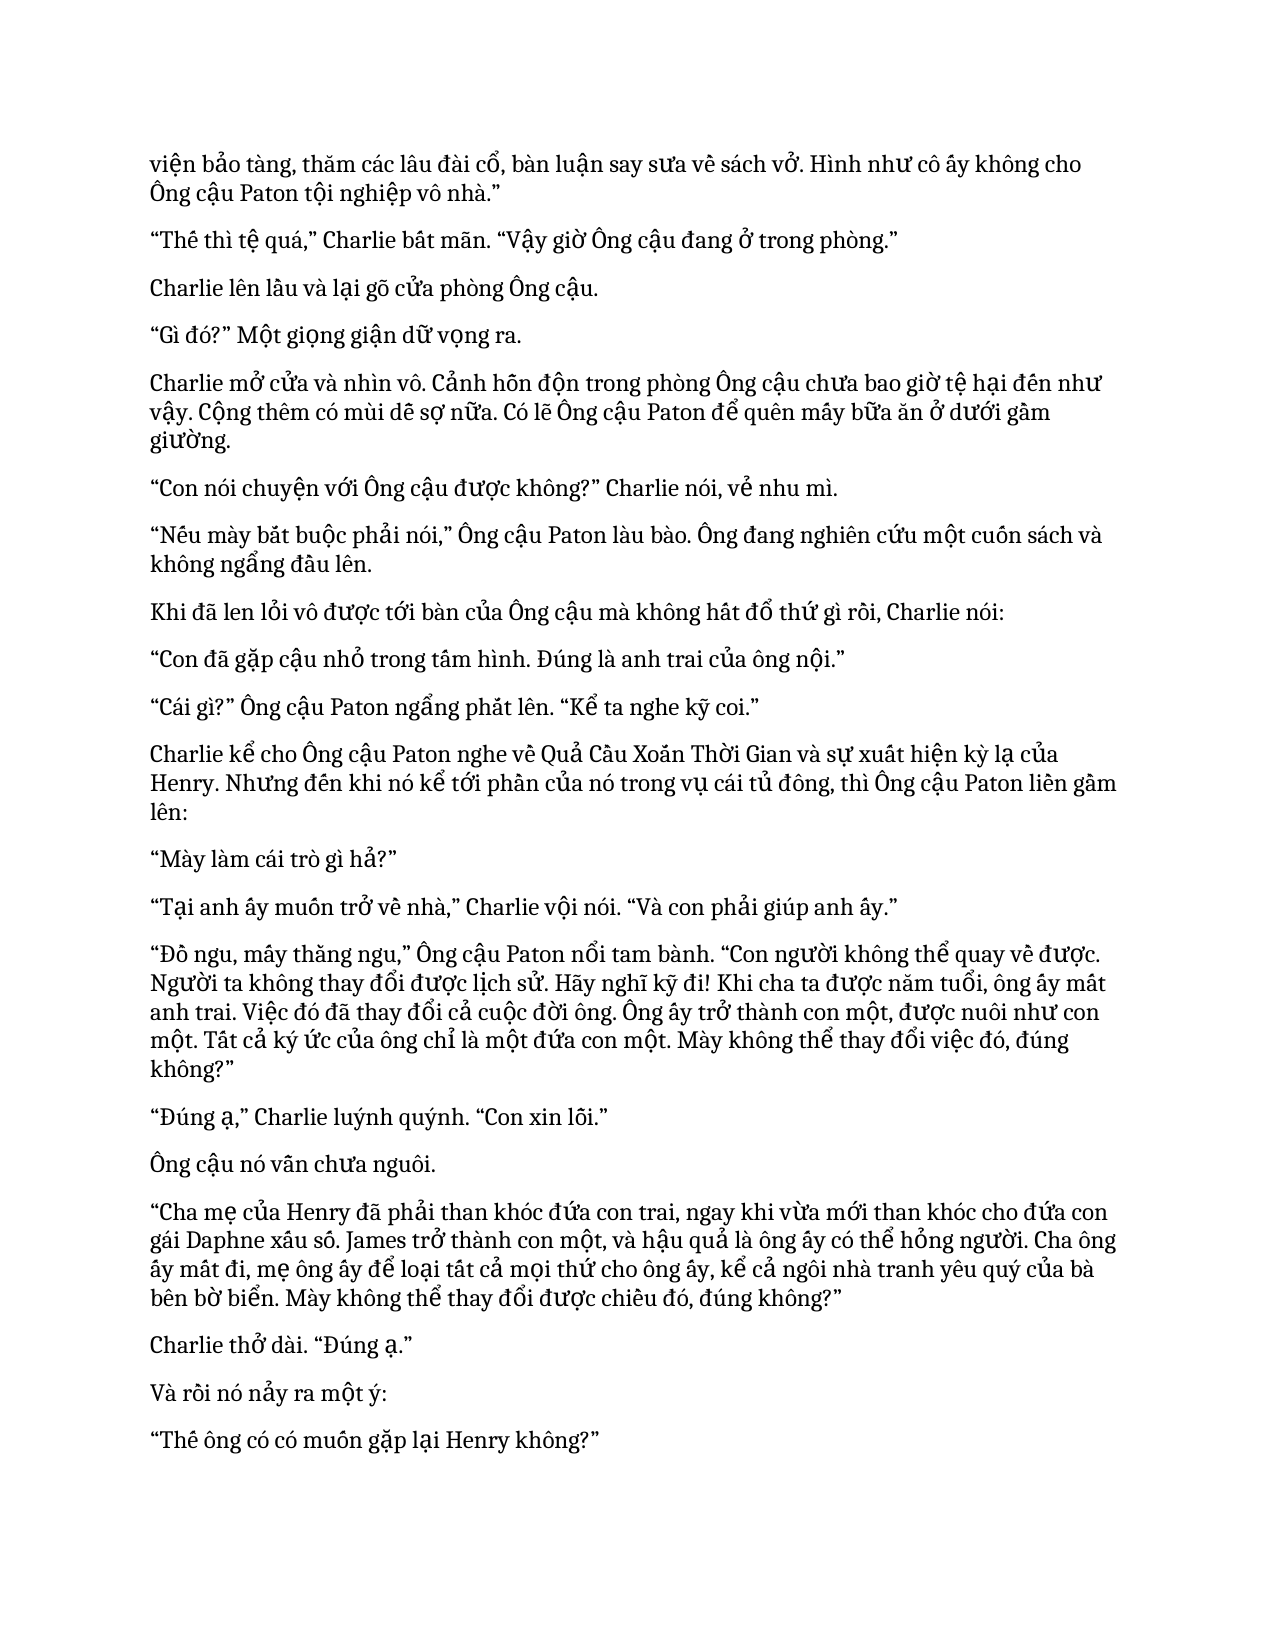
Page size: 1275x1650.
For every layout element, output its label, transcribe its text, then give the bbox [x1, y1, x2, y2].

text Khi đã len lỏi vô được tới bàn của Ông cậu mà không hất đổ thứ gì rồi, Charlie nói: [150, 597, 1125, 626]
text “Con đã gặp cậu nhỏ trong tấm hình. Đúng là anh trai của ông nội.” [150, 645, 1125, 674]
text Charlie lên lầu và lại gõ cửa phòng Ông cậu. [150, 274, 1125, 302]
text Charlie thở dài. “Đúng ạ.” [150, 1331, 1125, 1360]
text “Gì đó?” Một giọng giận dữ vọng ra. [150, 321, 1125, 350]
text Và rồi nó nảy ra một ý: [150, 1379, 1125, 1407]
text “Thế thì tệ quá,” Charlie bất mãn. “Vậy giờ Ông cậu đang ở trong phòng.” [150, 226, 1125, 255]
text “Con nói chuyện với Ông cậu được không?” Charlie nói, vẻ nhu mì. [150, 474, 1125, 502]
text “Cái gì?” Ông cậu Paton ngẩng phắt lên. “Kể ta nghe kỹ coi.” [150, 692, 1125, 721]
text Charlie mở cửa và nhìn vô. Cảnh hỗn độn trong phòng Ông cậu chưa bao giờ tệ hại đến như vậy. Cộng thêm có mùi dễ sợ nữa. Có lẽ Ông cậu Paton để quên mấy bữa ăn ở dưới gầm giường. [150, 369, 1125, 455]
text Ông cậu nó vẫn chưa nguôi. [150, 1150, 1125, 1179]
text Charlie kể cho Ông cậu Paton nghe về Quả Cầu Xoắn Thời Gian và sự xuất hiện kỳ lạ của Henry. Nhưng đến khi nó kể tới phần của nó trong vụ cái tủ đông, thì Ông cậu Paton liền gầm lên: [150, 740, 1125, 826]
text “Tại anh ấy muốn trở về nhà,” Charlie vội nói. “Và con phải giúp anh ấy.” [150, 892, 1125, 921]
text “Mày làm cái trò gì hả?” [150, 845, 1125, 874]
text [150, 150, 1125, 207]
text “Nếu mày bắt buộc phải nói,” Ông cậu Paton làu bào. Ông đang nghiên cứu một cuốn sách và không ngẩng đầu lên. [150, 521, 1125, 579]
text “Thế ông có có muốn gặp lại Henry không?” [150, 1426, 1125, 1455]
text “Đúng ạ,” Charlie luýnh quýnh. “Con xin lỗi.” [150, 1102, 1125, 1131]
text “Đồ ngu, mấy thằng ngu,” Ông cậu Paton nổi tam bành. “Con người không thể quay về được. Người ta không thay đổi được lịch sử. Hãy nghĩ kỹ đi! Khi cha ta được năm tuổi, ông ấy mất anh trai. Việc đó đã thay đổi cả cuộc đời ông. Ông ấy trở thành con một, được nuôi như con một. Tất cả ký ức của ông chỉ là một đứa con một. Mày không thể thay đổi việc đó, đúng không?” [150, 940, 1125, 1084]
text “Cha mẹ của Henry đã phải than khóc đứa con trai, ngay khi vừa mới than khóc cho đứa con gái Daphne xấu số. James trở thành con một, và hậu quả là ông ấy có thể hỏng người. Cha ông ấy mất đi, mẹ ông ấy để loại tất cả mọi thứ cho ông ấy, kể cả ngôi nhà tranh yêu quý của bà bên bờ biển. Mày không thể thay đổi được chiều đó, đúng không?” [150, 1197, 1125, 1312]
